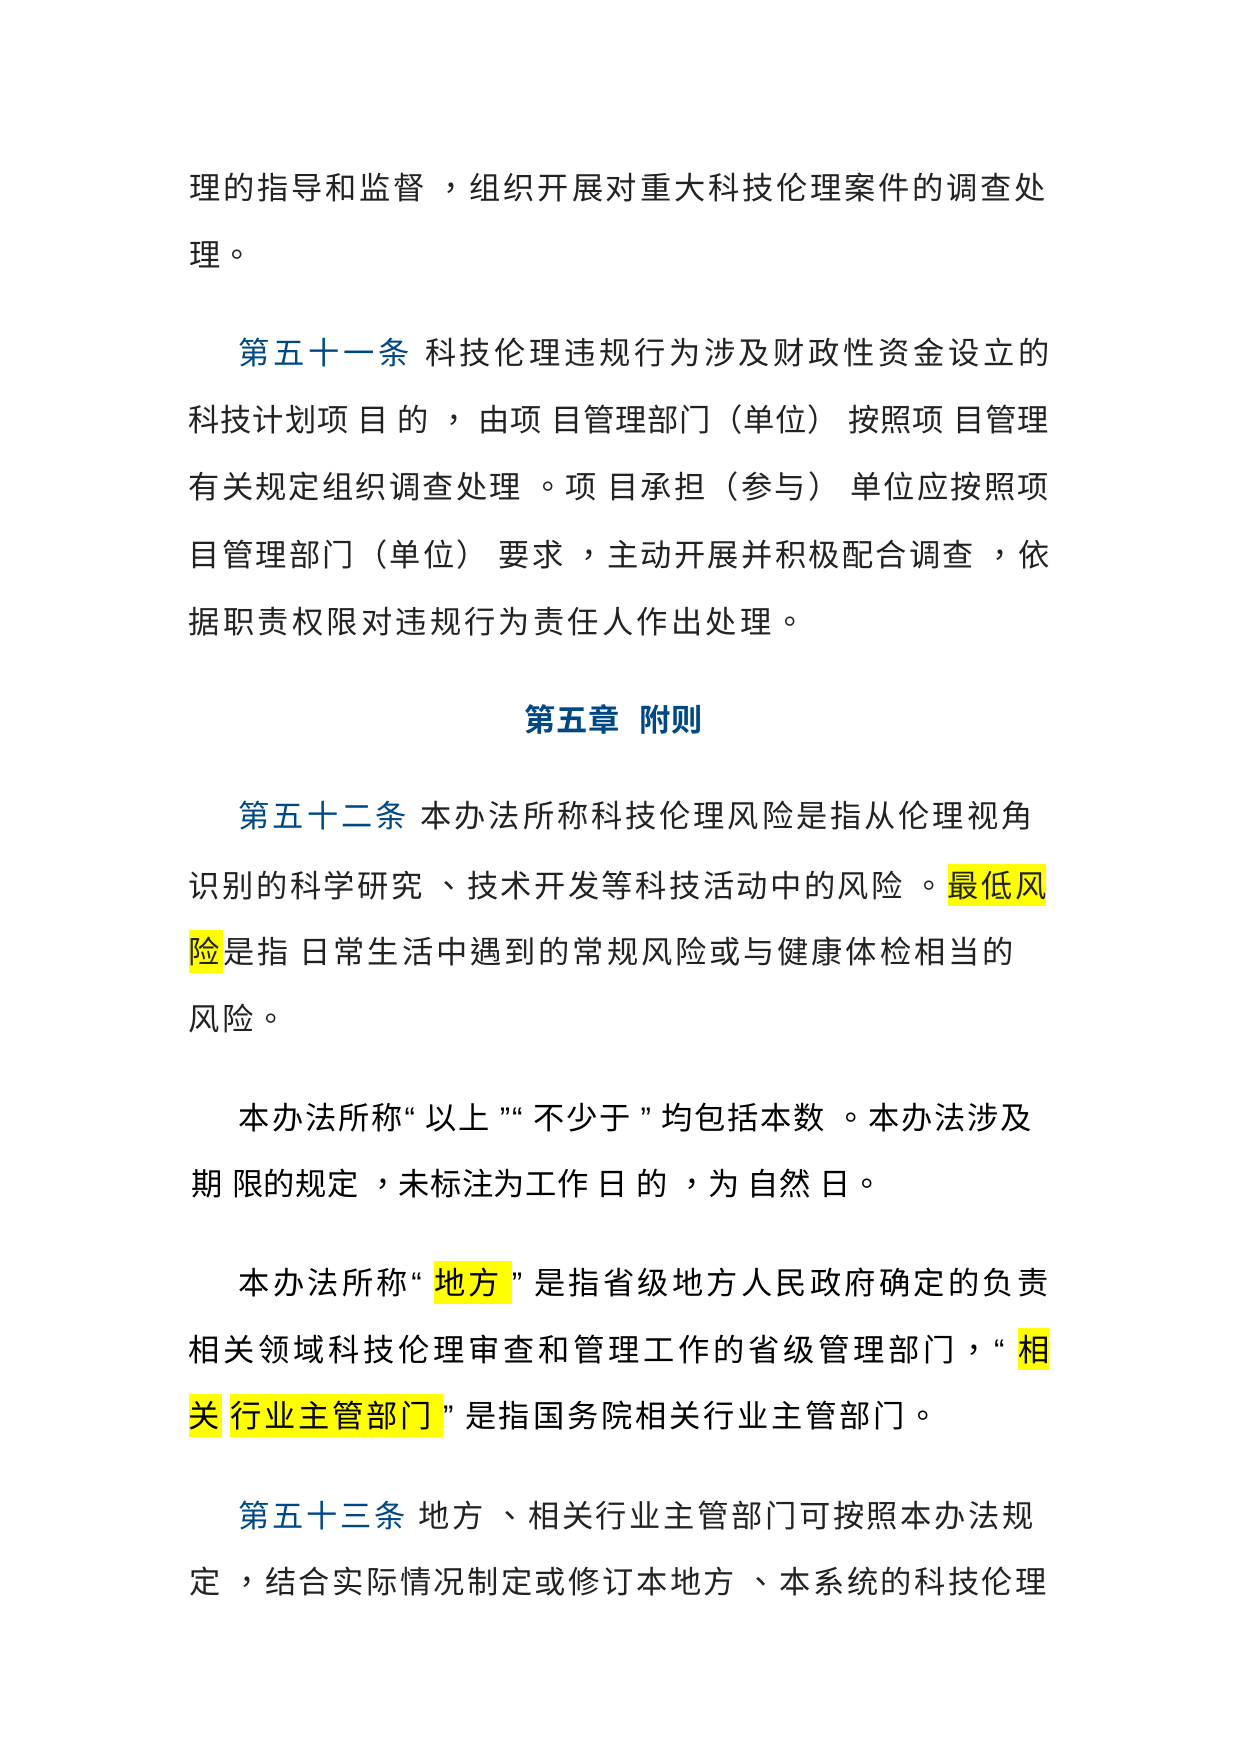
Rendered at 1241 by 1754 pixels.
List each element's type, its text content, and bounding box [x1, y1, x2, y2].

text 第五章 附则 [524, 701, 1054, 739]
text 第五十三条 地方 、相关行业主管部门可按照本办法规 定 ，结合实际情况制定或修订本地方 、本系统的科技伦理 [189, 1494, 1049, 1602]
text 本办法所称“ 地方 ” 是指省级地方人民政府确定的负责 相关领域科技伦理审查和管理工作的省级管理部门，“ 相关 行业主管部门 ” 是指国务院相关行业主管部门。 [188, 1261, 1049, 1437]
text 第五十二条 本办法所称科技伦理风险是指从伦理视角 [238, 797, 1054, 835]
text 本办法所称“ 以上 ”“ 不少于 ” 均包括本数 。本办法涉及期 限的规定 ，未标注为工作 日 的 ，为 自然 日。 [191, 1096, 1048, 1204]
text 理的指导和监督 ，组织开展对重大科技伦理案件的调查处 理。 [189, 166, 1049, 275]
text 第五十一条 科技伦理违规行为涉及财政性资金设立的 科技计划项 目 的 ， 由项 目管理部门（单位） 按照项 目管理 有关规定组织调查处理 。项 目承担（参与） 单位应按照项 目管理部门（单位） 要求 ，主动开展并积极配合调查 ，依 据职责权限对违规行为责任人作出处理。 [188, 331, 1049, 642]
text 识别的科学研究 、技术开发等科技活动中的风险 。最低风 险是指 日常生活中遇到的常规风险或与健康体检相当的 风险。 [189, 863, 1049, 1039]
